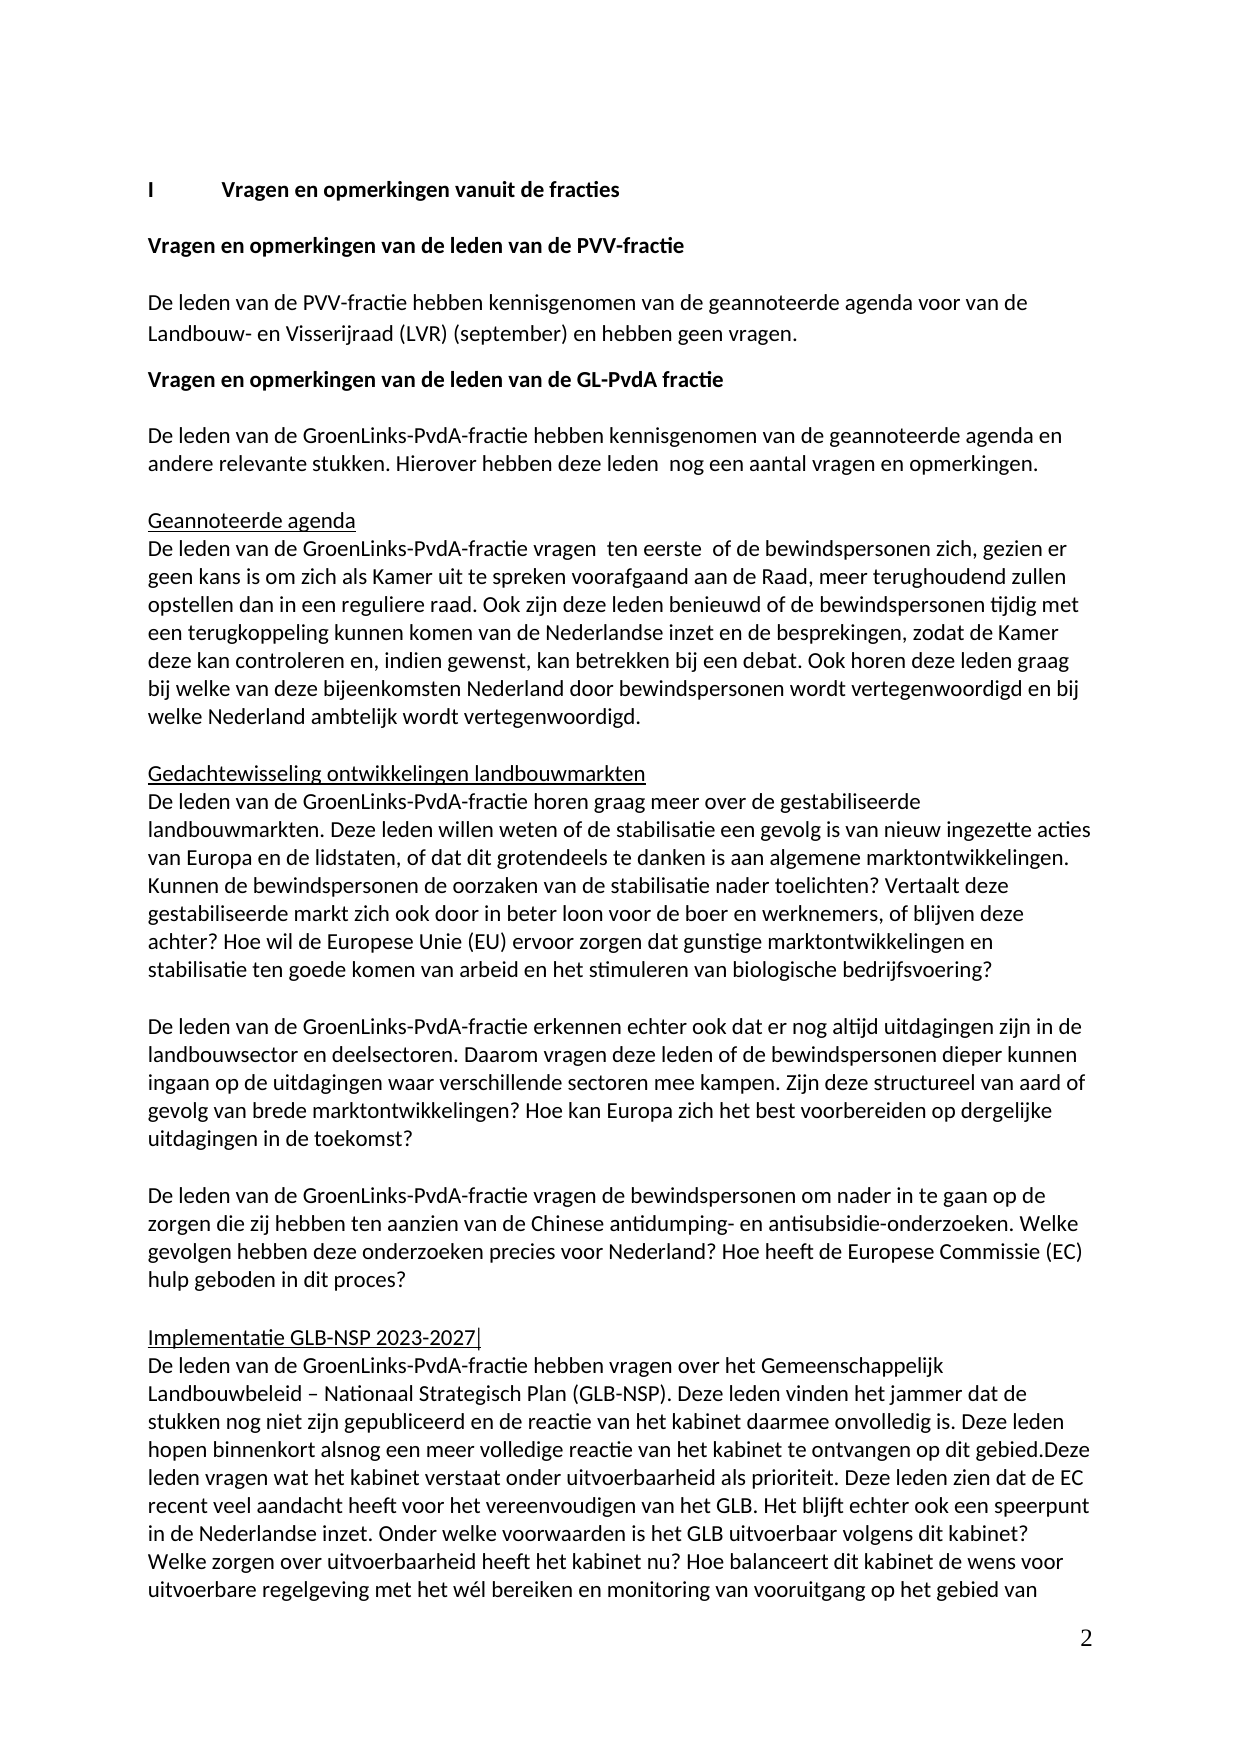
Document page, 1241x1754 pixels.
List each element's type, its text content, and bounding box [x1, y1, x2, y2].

text De leden van de PVV-fractie hebben kennisgenomen van de geannoteerde agenda voor van de Landbouw- en Visserijraad (LVR) (september) en hebben geen vragen. [148, 288, 1093, 347]
text Vragen en opmerkingen van de leden van de PVV-fractie [148, 232, 1093, 288]
text Vragen en opmerkingen van de leden van de GL-PvdA fractie [148, 366, 1093, 393]
text Geannoteerde agenda De leden van de GroenLinks-PvdA-fractie vragen ten eerste of de bewindspersonen zich, gezien er geen kans is om zich als Kamer uit te spreken voorafgaand aan de Raad, meer terughoudend zullen opstellen dan in een reguliere raad. Ook zijn deze leden benieuwd of de bewindspersonen tijdig met een terugkoppeling kunnen komen van de Nederlandse inzet en de besprekingen, zodat de Kamer deze kan controleren en, indien gewenst, kan betrekken bij een debat. Ook horen deze leden graag bij welke van deze bijeenkomsten Nederland door bewindspersonen wordt vertegenwoordigd en bij welke Nederland ambtelijk wordt vertegenwoordigd. [148, 506, 1093, 759]
text I Vragen en opmerkingen vanuit de fracties [148, 176, 1093, 204]
text Gedachtewisseling ontwikkelingen landbouwmarkten De leden van de GroenLinks-PvdA-fractie horen graag meer over de gestabiliseerde landbouwmarkten. Deze leden willen weten of de stabilisatie een gevolg is van nieuw ingezette acties van Europa en de lidstaten, of dat dit grotendeels te danken is aan algemene marktontwikkelingen. Kunnen de bewindspersonen de oorzaken van de stabilisatie nader toelichten? Vertaalt deze gestabiliseerde markt zich ook door in beter loon voor de boer en werknemers, of blijven deze achter? Hoe wil de Europese Unie (EU) ervoor zorgen dat gunstige marktontwikkelingen en stabilisatie ten goede komen van arbeid en het stimuleren van biologische bedrijfsvoering? [148, 759, 1093, 1012]
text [148, 1322, 1093, 1603]
text De leden van de GroenLinks-PvdA-fractie vragen de bewindspersonen om nader in te gaan op de zorgen die zij hebben ten aanzien van de Chinese antidumping- en antisubsidie-onderzoeken. Welke gevolgen hebben deze onderzoeken precies voor Nederland? Hoe heeft de Europese Commissie (EC) hulp geboden in dit proces? [148, 1181, 1093, 1322]
text De leden van de GroenLinks-PvdA-fractie hebben kennisgenomen van de geannoteerde agenda en andere relevante stukken. Hierover hebben deze leden nog een aantal vragen en opmerkingen. [148, 422, 1093, 506]
text De leden van de GroenLinks-PvdA-fractie erkennen echter ook dat er nog altijd uitdagingen zijn in de landbouwsector en deelsectoren. Daarom vragen deze leden of de bewindspersonen dieper kunnen ingaan op de uitdagingen waar verschillende sectoren mee kampen. Zijn deze structureel van aard of gevolg van brede marktontwikkelingen? Hoe kan Europa zich het best voorbereiden op dergelijke uitdagingen in de toekomst? [148, 1012, 1093, 1181]
